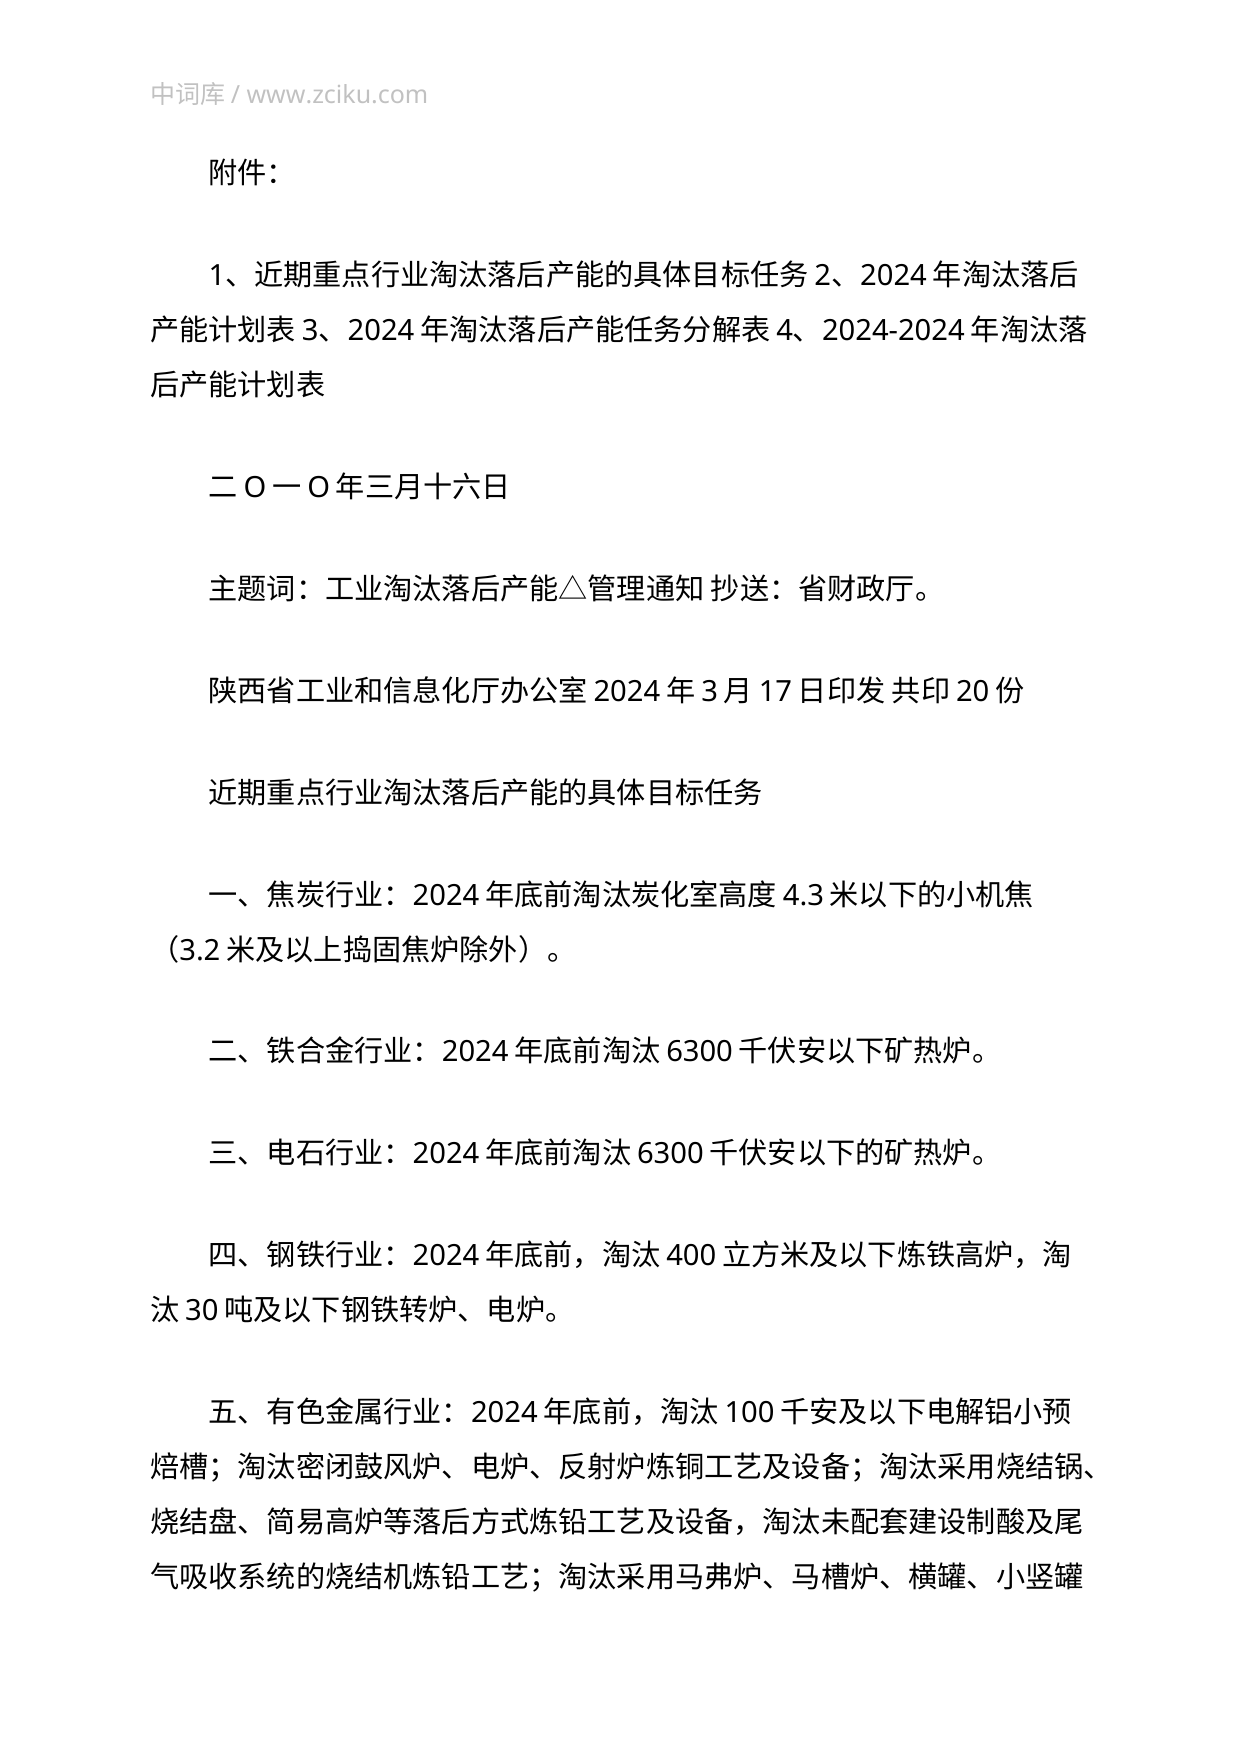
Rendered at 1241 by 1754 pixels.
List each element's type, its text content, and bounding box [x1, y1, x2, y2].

text 二、铁合金行业：2024年底前淘汰6300千伏安以下矿热炉。 [150, 1028, 1090, 1070]
text 近期重点行业淘汰落后产能的具体目标任务 [150, 769, 1090, 812]
text 主题词：工业淘汰落后产能△管理通知 抄送：省财政厅。 [150, 566, 1090, 608]
text 四、钢铁行业：2024年底前，淘汰400立方米及以下炼铁高炉，淘汰30吨及以下钢铁转炉、电炉。 [150, 1232, 1090, 1329]
text 二O一O年三月十六日 [150, 463, 1090, 506]
text 一、焦炭行业：2024年底前淘汰炭化室高度4.3米以下的小机焦（3.2米及以上捣固焦炉除外）。 [150, 871, 1090, 968]
text 三、电石行业：2024年底前淘汰6300千伏安以下的矿热炉。 [150, 1130, 1090, 1172]
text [150, 1389, 1090, 1596]
text 附件： [150, 150, 1090, 192]
text 陕西省工业和信息化厅办公室2024年3月17日印发 共印20份 [150, 667, 1090, 710]
text 1、近期重点行业淘汰落后产能的具体目标任务2、2024年淘汰落后产能计划表3、2024年淘汰落后产能任务分解表4、2024-2024年淘汰落后产能计划表 [150, 252, 1090, 404]
